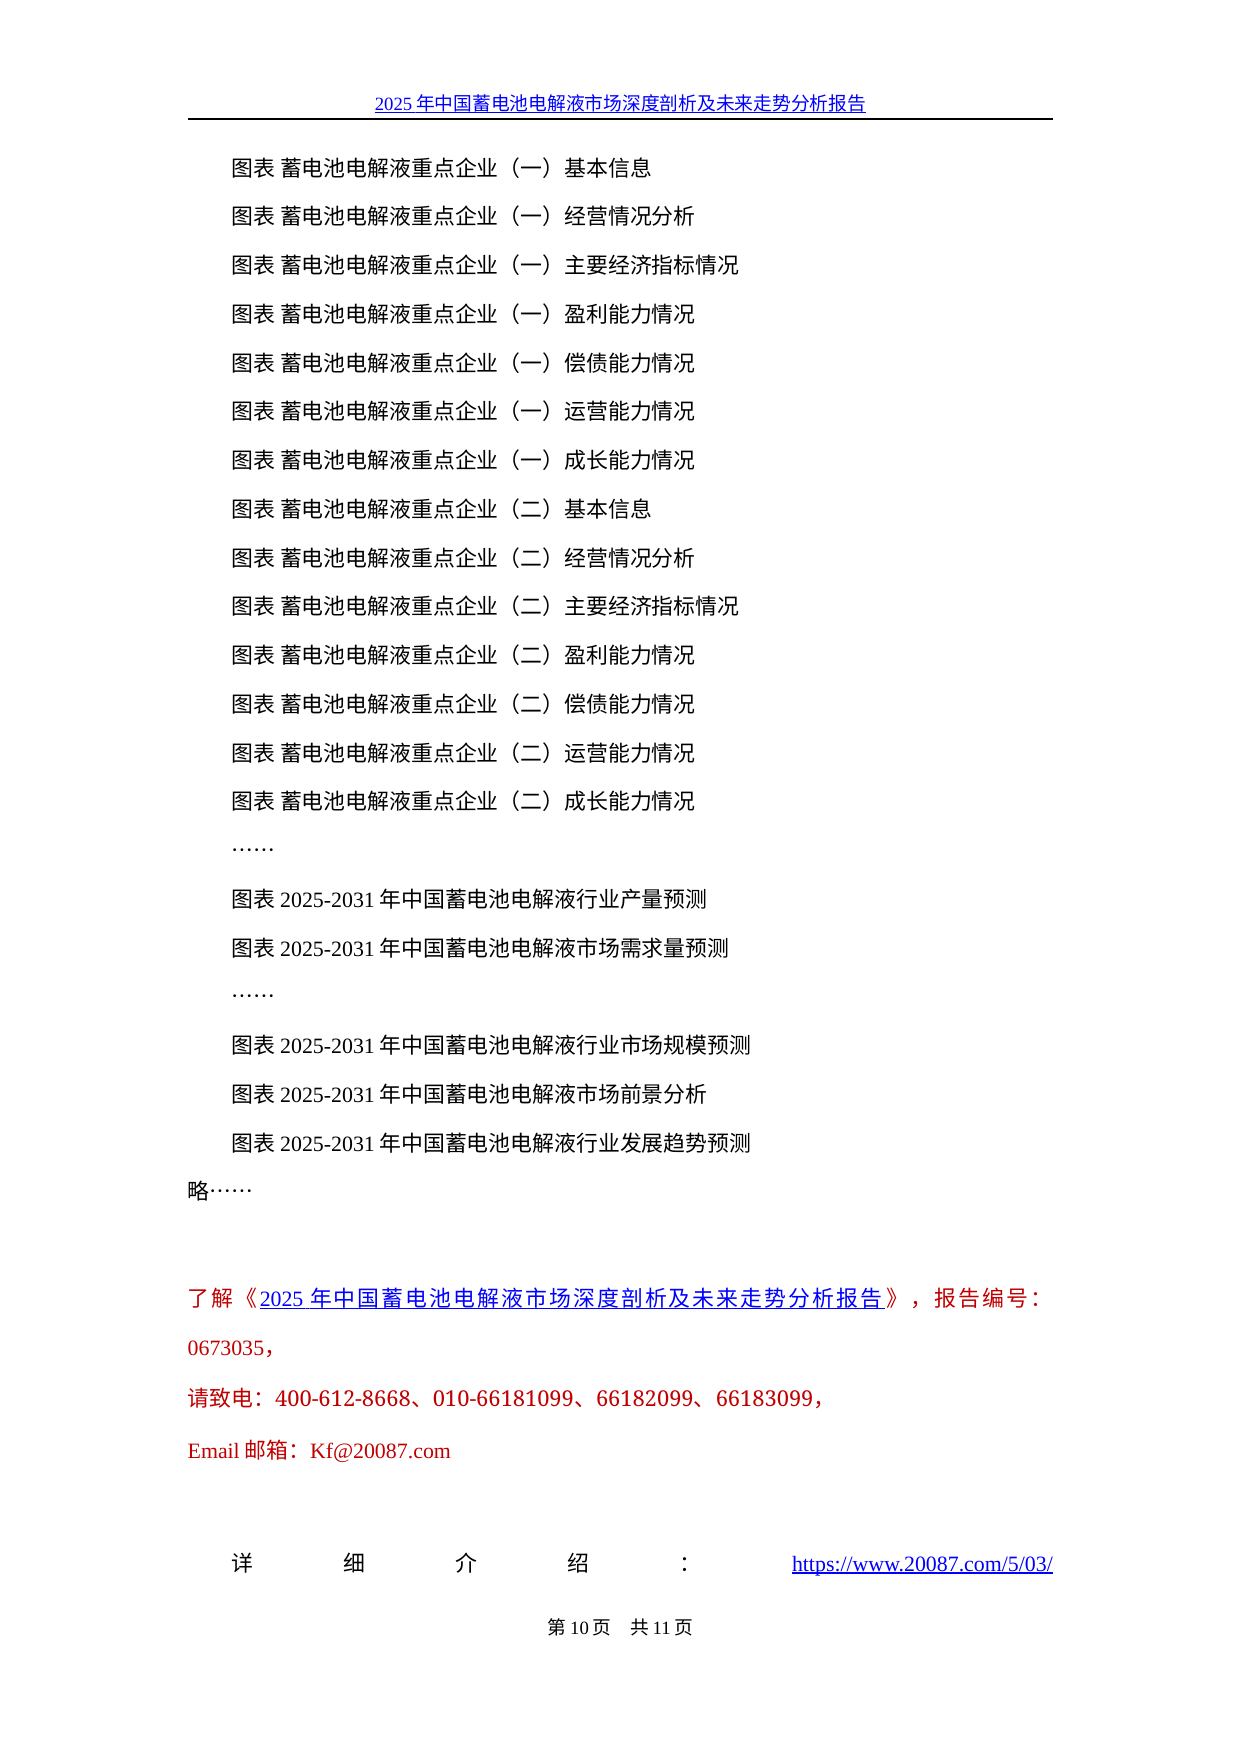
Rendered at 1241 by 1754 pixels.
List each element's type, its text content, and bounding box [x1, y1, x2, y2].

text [187, 150, 1053, 1206]
text 请致电：400-612-8668、010-66181099、66182099、66183099， [187, 1381, 1053, 1413]
text Email邮箱：Kf@20087.com [187, 1432, 1053, 1465]
text 了解《2025年中国蓄电池电解液市场深度剖析及未来走势分析报告》，报告编号：0673035， [187, 1280, 1053, 1362]
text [187, 1545, 1053, 1578]
